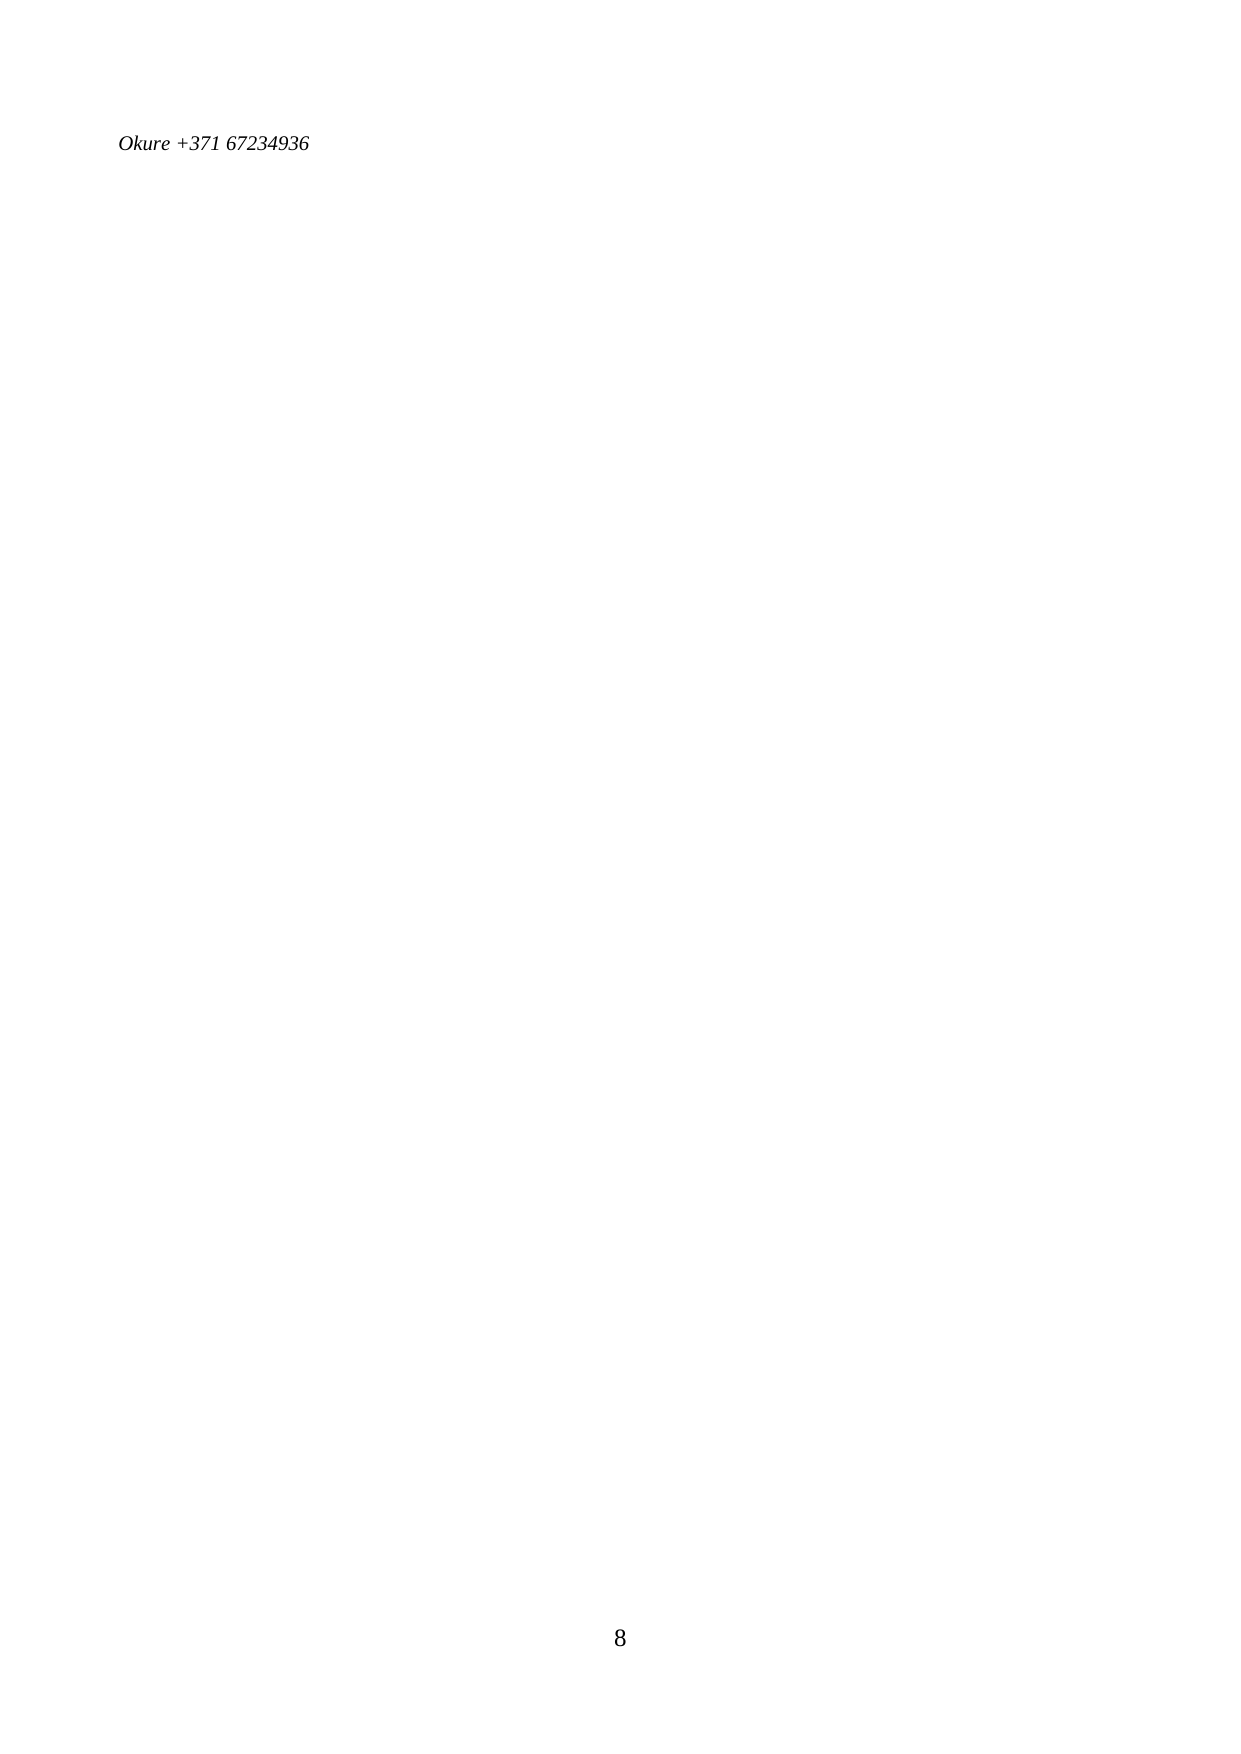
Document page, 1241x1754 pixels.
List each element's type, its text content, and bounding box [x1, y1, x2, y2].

text Okure +371 67234936 [118, 131, 1122, 155]
